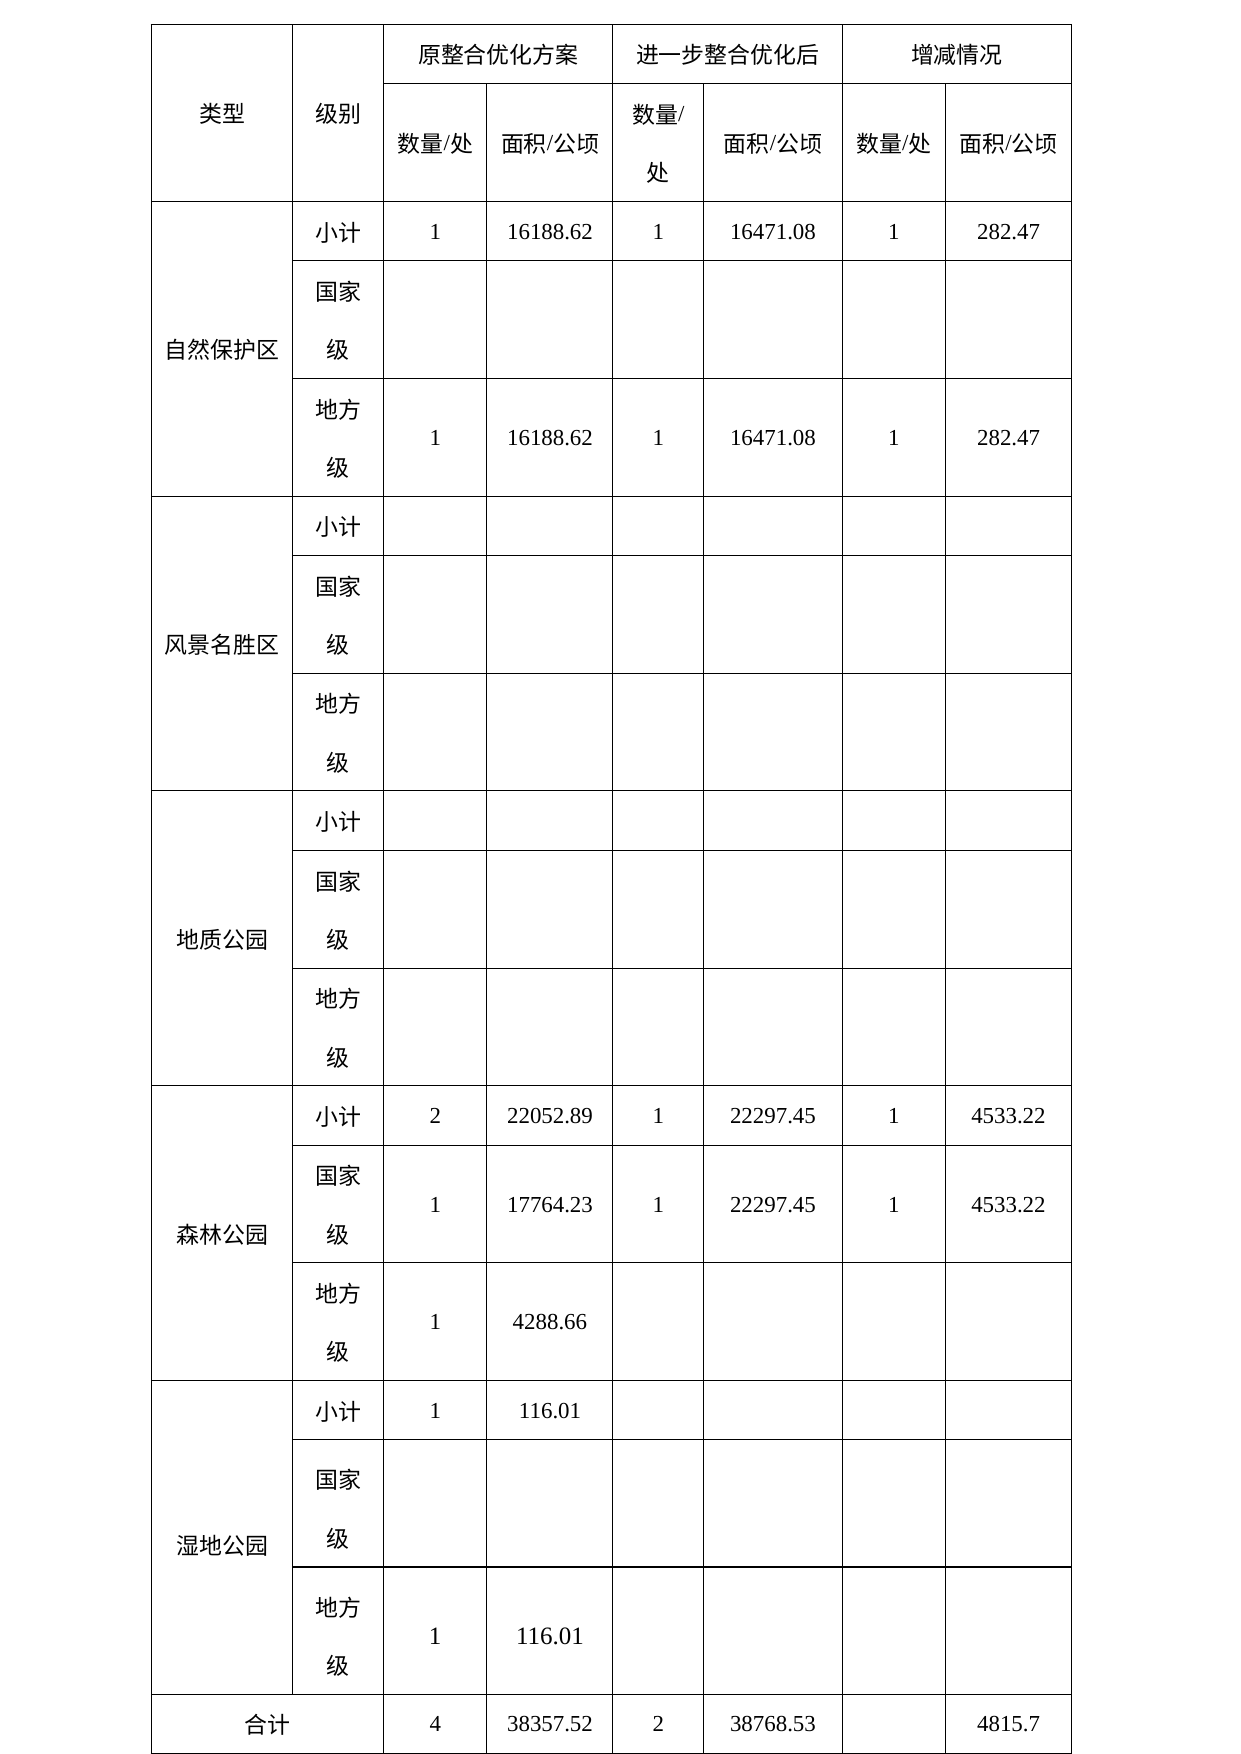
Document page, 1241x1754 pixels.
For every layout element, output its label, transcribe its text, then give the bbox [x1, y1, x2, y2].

table_cell [946, 851, 1071, 967]
table_cell 国家级 [293, 1146, 383, 1262]
table_cell [384, 497, 486, 555]
table_cell 小计 [293, 497, 383, 555]
table_cell [704, 261, 842, 378]
table_cell 数量/处 [843, 84, 945, 201]
table_cell 16471.08 [704, 202, 842, 260]
table_cell 面积/公顷 [946, 84, 1071, 201]
table_cell [843, 1381, 945, 1439]
table_cell 22052.89 [487, 1086, 612, 1144]
table_cell 地方级 [293, 379, 383, 496]
table_cell [946, 1263, 1071, 1380]
table_cell [384, 261, 486, 378]
table_cell 38768.53 [704, 1695, 842, 1753]
table_cell [843, 261, 945, 378]
table_cell [946, 261, 1071, 378]
table_cell 1 [613, 1146, 703, 1262]
table_cell 4533.22 [946, 1146, 1071, 1262]
table_cell 282.47 [946, 202, 1071, 260]
table_cell [487, 791, 612, 850]
table_cell [487, 1440, 612, 1566]
table_cell 22297.45 [704, 1086, 842, 1144]
table_cell [946, 1381, 1071, 1439]
table_cell 16471.08 [704, 379, 842, 496]
table_cell [487, 261, 612, 378]
table_cell 38357.52 [487, 1695, 612, 1753]
table_header 进一步整合优化后 [613, 25, 842, 83]
table_cell [384, 556, 486, 673]
table_cell 1 [843, 202, 945, 260]
table_cell [843, 851, 945, 967]
table_cell [946, 969, 1071, 1085]
table_cell [843, 969, 945, 1085]
table_cell 2 [613, 1695, 703, 1753]
table_cell [613, 674, 703, 790]
table_cell [946, 1568, 1071, 1693]
table_cell [613, 969, 703, 1085]
table_cell 面积/公顷 [487, 84, 612, 201]
table_cell [946, 497, 1071, 555]
table_cell [704, 497, 842, 555]
table_cell [946, 1440, 1071, 1566]
table_cell 地质公园 [152, 791, 292, 1085]
table_cell 合计 [152, 1695, 383, 1753]
table_cell 1 [613, 202, 703, 260]
table_cell 地方级 [293, 674, 383, 790]
table_cell 国家级 [293, 851, 383, 967]
table_cell 1 [384, 1263, 486, 1380]
table_cell 国家级 [293, 261, 383, 378]
table_cell [843, 791, 945, 850]
table_cell 116.01 [487, 1381, 612, 1439]
table_cell 地方级 [293, 1568, 383, 1693]
table_cell [843, 1263, 945, 1380]
table_cell [843, 497, 945, 555]
table_cell [487, 969, 612, 1085]
table_cell 116.01 [487, 1568, 612, 1693]
table_cell [487, 556, 612, 673]
table_cell [487, 674, 612, 790]
table_cell 森林公园 [152, 1086, 292, 1380]
table_cell 小计 [293, 202, 383, 260]
table_cell [704, 791, 842, 850]
table_cell 地方级 [293, 1263, 383, 1380]
table_cell [843, 1568, 945, 1693]
table_header 级别 [293, 25, 383, 201]
table_cell 17764.23 [487, 1146, 612, 1262]
table_cell 小计 [293, 1086, 383, 1144]
table_cell [384, 851, 486, 967]
table_cell 1 [613, 379, 703, 496]
table_header 原整合优化方案 [384, 25, 612, 83]
table_cell [704, 674, 842, 790]
table_cell [613, 851, 703, 967]
table_cell 湿地公园 [152, 1381, 292, 1693]
table_cell [384, 969, 486, 1085]
table_cell 1 [613, 1086, 703, 1144]
table_cell 自然保护区 [152, 202, 292, 496]
table_cell [384, 1440, 486, 1566]
table_cell [843, 556, 945, 673]
table_cell [946, 674, 1071, 790]
table_cell [946, 791, 1071, 850]
table_cell 1 [384, 1381, 486, 1439]
table_cell 风景名胜区 [152, 497, 292, 790]
table_cell 1 [843, 1146, 945, 1262]
table_cell 国家级 [293, 556, 383, 673]
table_cell [613, 556, 703, 673]
table_cell 1 [384, 1146, 486, 1262]
table_cell [613, 1381, 703, 1439]
table_cell [613, 1440, 703, 1566]
table_cell [843, 1695, 945, 1753]
table_cell [704, 969, 842, 1085]
table_cell 国家级 [293, 1440, 383, 1566]
table_cell [704, 851, 842, 967]
table_cell 1 [843, 379, 945, 496]
table_cell 16188.62 [487, 202, 612, 260]
table_cell 22297.45 [704, 1146, 842, 1262]
table_cell [384, 674, 486, 790]
table_header 类型 [152, 25, 292, 201]
table_cell 1 [384, 202, 486, 260]
table_cell [384, 791, 486, 850]
table_cell 地方级 [293, 969, 383, 1085]
table_cell [704, 1440, 842, 1566]
table_cell 4 [384, 1695, 486, 1753]
table_cell 282.47 [946, 379, 1071, 496]
table_cell [613, 497, 703, 555]
table_cell 1 [843, 1086, 945, 1144]
table_cell 数量/处 [613, 84, 703, 201]
table_cell 4533.22 [946, 1086, 1071, 1144]
table_cell 1 [384, 379, 486, 496]
table_cell 4288.66 [487, 1263, 612, 1380]
table_cell 16188.62 [487, 379, 612, 496]
table_cell 2 [384, 1086, 486, 1144]
table_cell [946, 556, 1071, 673]
table_cell 小计 [293, 791, 383, 850]
table_cell 4815.7 [946, 1695, 1071, 1753]
table_cell 1 [384, 1568, 486, 1693]
table_cell [613, 791, 703, 850]
table_cell [487, 497, 612, 555]
table_cell 数量/处 [384, 84, 486, 201]
table_cell [613, 261, 703, 378]
table_cell [613, 1263, 703, 1380]
table_cell [704, 1381, 842, 1439]
table_header 增减情况 [843, 25, 1071, 83]
table_cell [704, 1263, 842, 1380]
table_cell [487, 851, 612, 967]
table_cell 面积/公顷 [704, 84, 842, 201]
table_cell 小计 [293, 1381, 383, 1439]
table_cell [843, 1440, 945, 1566]
table_cell [613, 1568, 703, 1693]
table_cell [843, 674, 945, 790]
table_cell [704, 1568, 842, 1693]
table_cell [704, 556, 842, 673]
